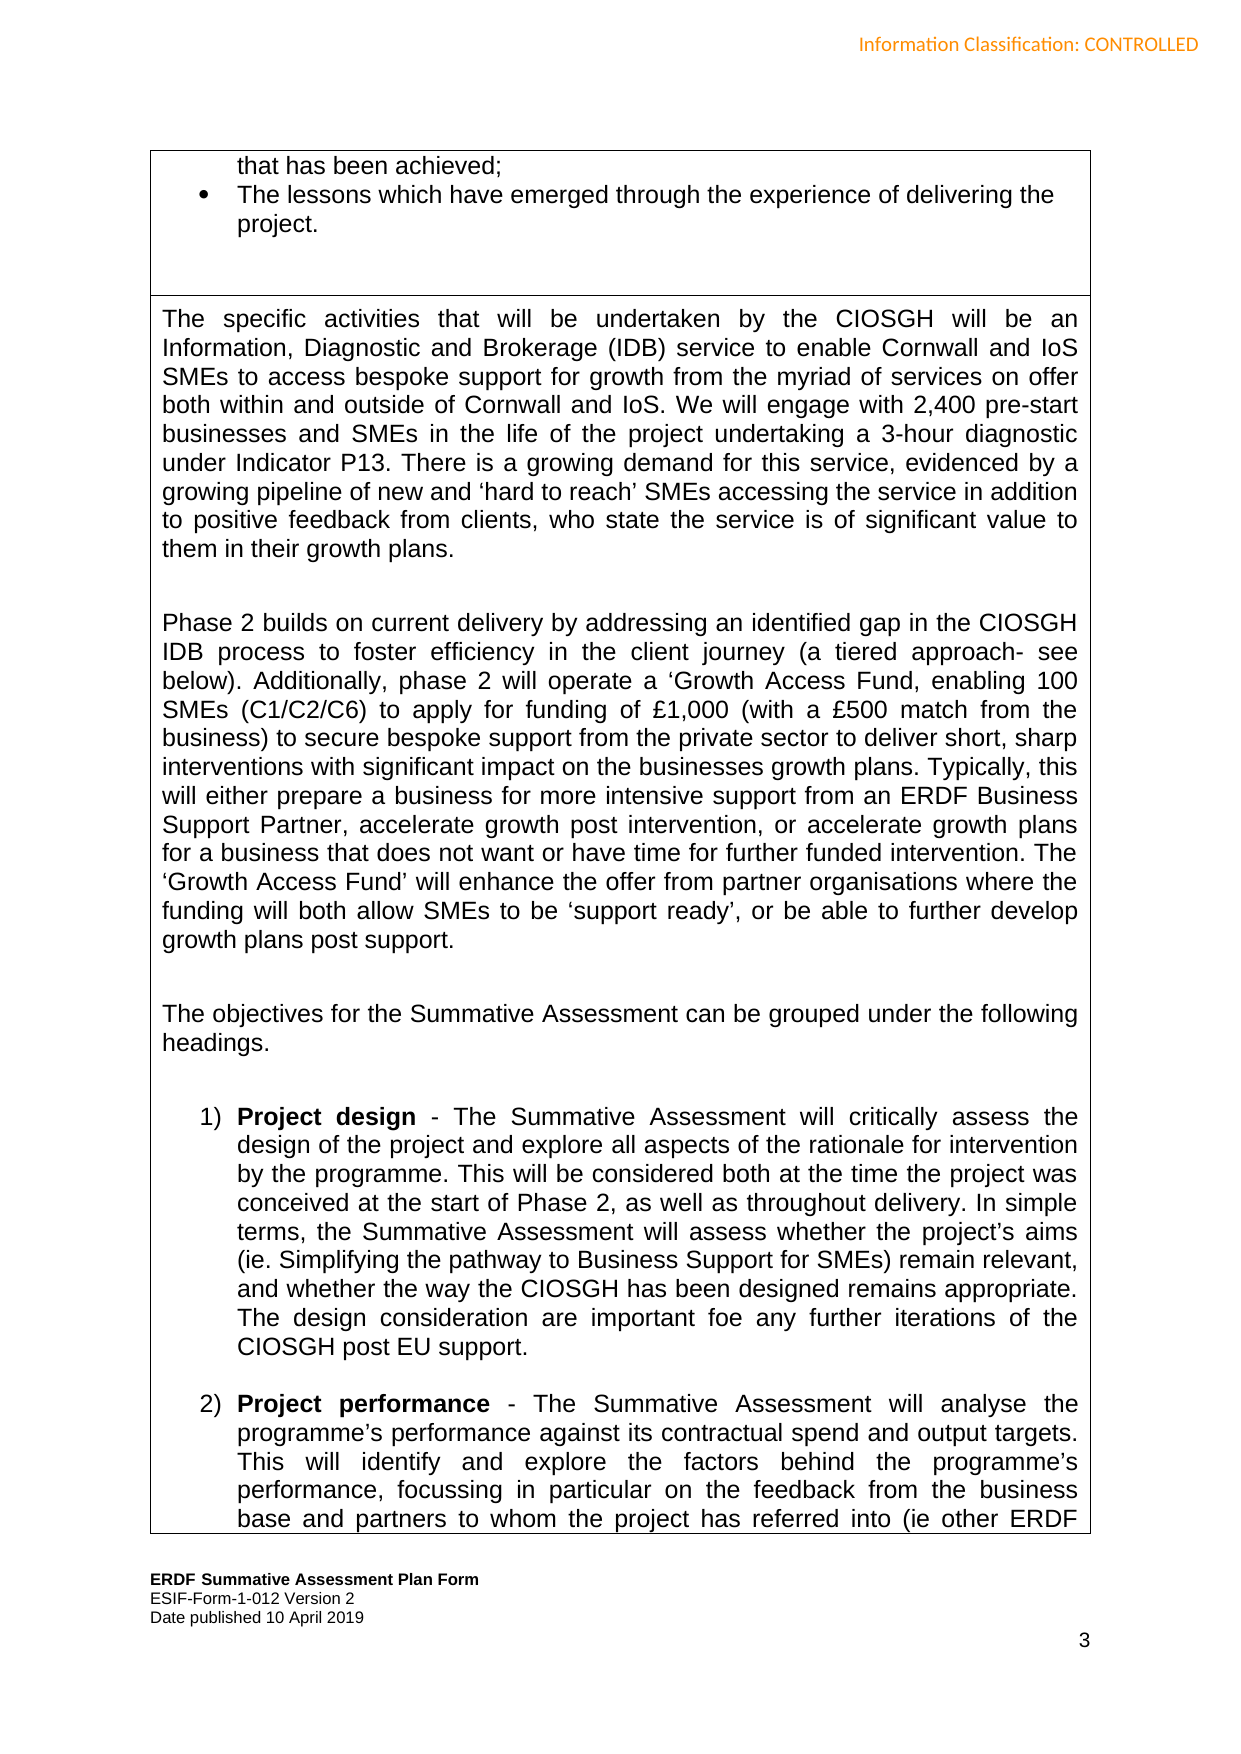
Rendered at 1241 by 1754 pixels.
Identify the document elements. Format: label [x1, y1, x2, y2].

table_header [151, 151, 1090, 295]
